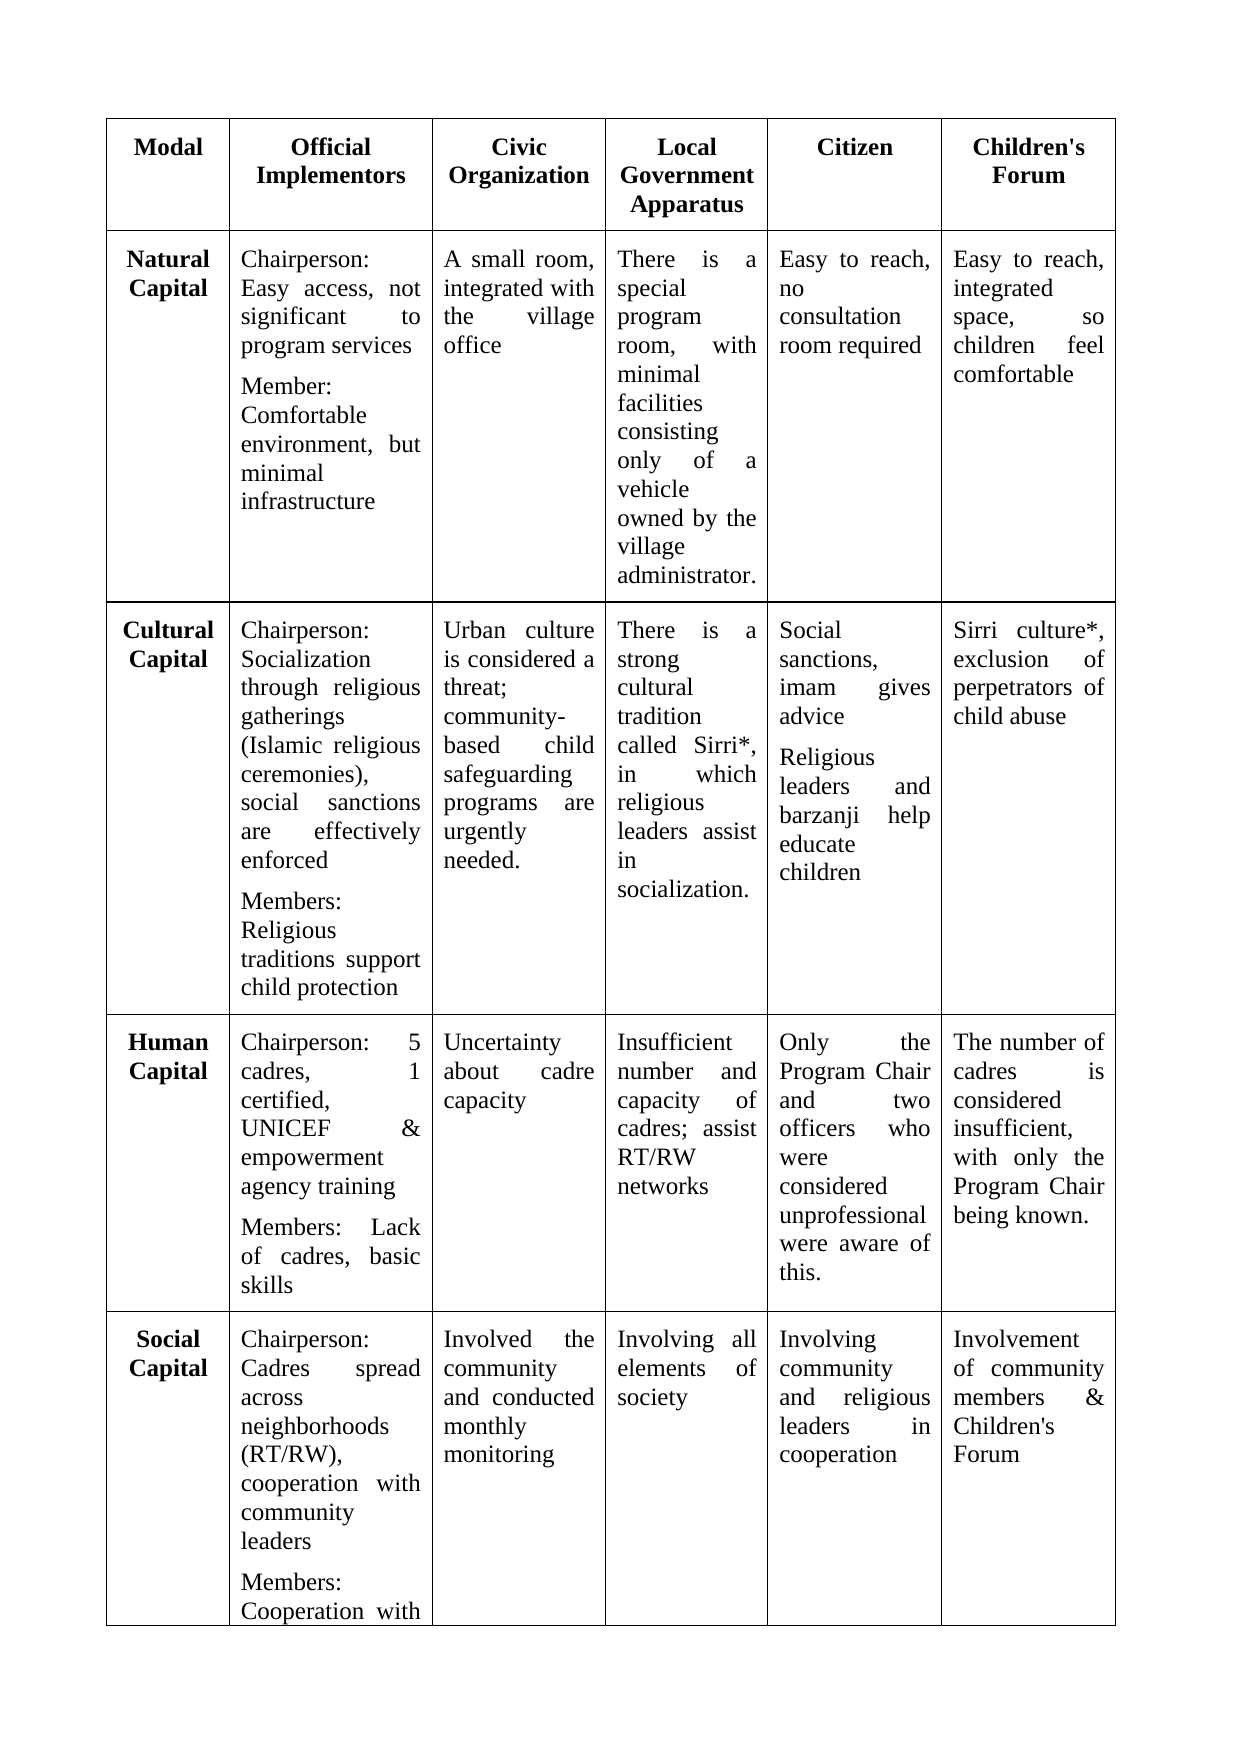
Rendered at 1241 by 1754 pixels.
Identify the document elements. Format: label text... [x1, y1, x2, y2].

table_cell There is a special program room, with minimal facilities consisting only of a vehicle owned by the village administrator. [606, 231, 767, 601]
table_cell Cultural Capital [107, 603, 229, 1014]
table_cell Sirri culture*, exclusion of perpetrators of child abuse [942, 603, 1115, 1014]
table_cell Uncertainty about cadre capacity [433, 1015, 605, 1311]
table_cell Chairperson: 5 cadres, 1 certified, UNICEF & empowerment agency training Members: Lack of cadres, basic skills [230, 1015, 432, 1311]
table_cell A small room, integrated with the village office [433, 231, 605, 601]
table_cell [230, 1312, 432, 1624]
table_cell Social sanctions, imam gives advice Religious leaders and barzanji help educate children [768, 603, 941, 1014]
table_header Local Government Apparatus [606, 119, 767, 230]
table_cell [768, 1312, 941, 1624]
table_header Civic Organization [433, 119, 605, 230]
table_cell Natural Capital [107, 231, 229, 601]
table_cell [942, 1312, 1115, 1624]
table_cell Easy to reach, no consultation room required [768, 231, 941, 601]
table_cell Human Capital [107, 1015, 229, 1311]
table_header Citizen [768, 119, 941, 230]
table_cell Chairperson: Easy access, not significant to program services Member: Comfortable environment, but minimal infrastructure [230, 231, 432, 601]
table_cell Insufficient number and capacity of cadres; assist RT/RW networks [606, 1015, 767, 1311]
table_cell Only the Program Chair and two officers who were considered unprofessional were aware of this. [768, 1015, 941, 1311]
table_cell There is a strong cultural tradition called Sirri*, in which religious leaders assist in socialization. [606, 603, 767, 1014]
table_header Children's Forum [942, 119, 1115, 230]
table_cell Chairperson: Socialization through religious gatherings (Islamic religious ceremonies), social sanctions are effectively enforced Members: Religious traditions support child protection [230, 603, 432, 1014]
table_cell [606, 1312, 767, 1624]
table_cell The number of cadres is considered insufficient, with only the Program Chair being known. [942, 1015, 1115, 1311]
table_cell Easy to reach, integrated space, so children feel comfortable [942, 231, 1115, 601]
table_header Official Implementors [230, 119, 432, 230]
table_cell Urban culture is considered a threat; community-based child safeguarding programs are urgently needed. [433, 603, 605, 1014]
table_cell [433, 1312, 605, 1624]
table_cell Social Capital [107, 1312, 229, 1624]
table_header Modal [107, 119, 229, 230]
